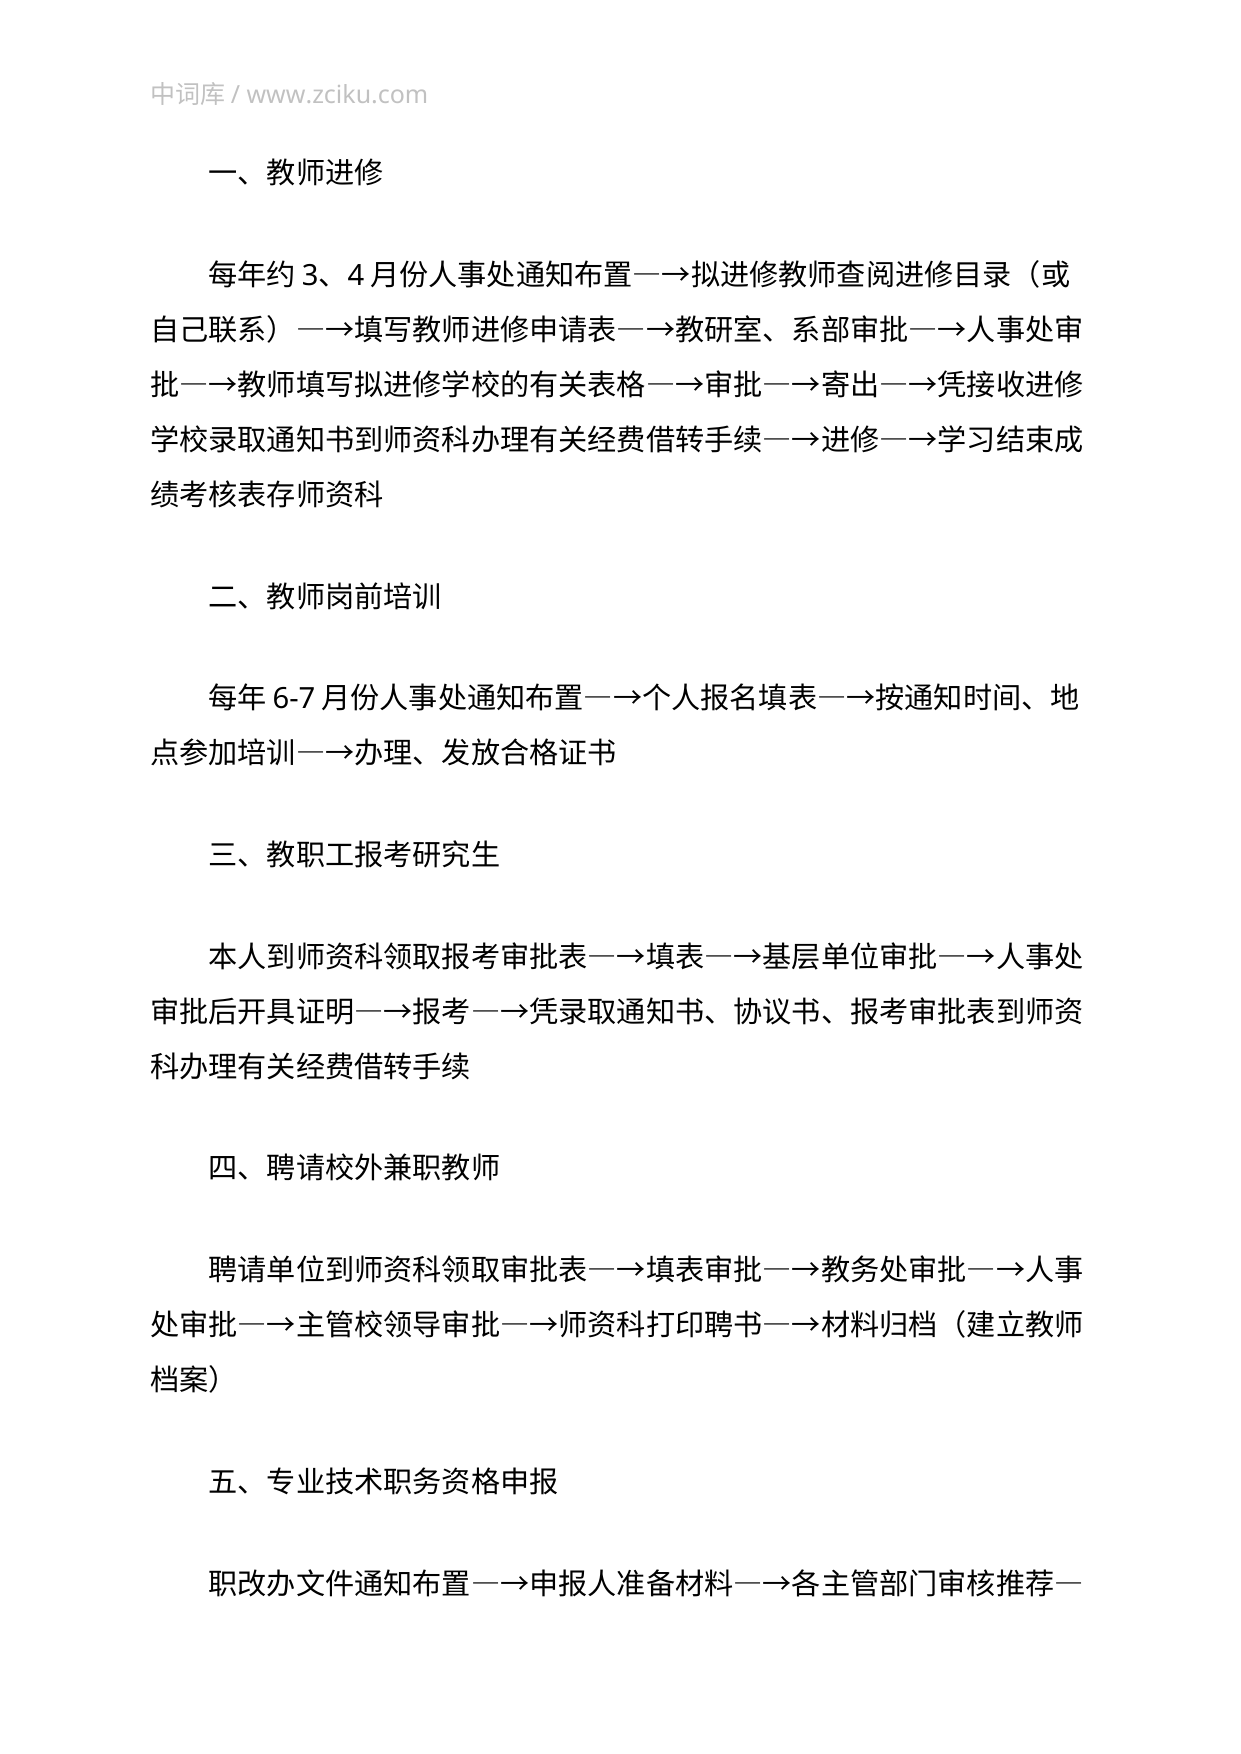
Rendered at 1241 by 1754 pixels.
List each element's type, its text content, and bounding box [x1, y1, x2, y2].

text 本人到师资科领取报考审批表—→填表—→基层单位审批—→人事处审批后开具证明—→报考—→凭录取通知书、协议书、报考审批表到师资科办理有关经费借转手续 [150, 933, 1090, 1086]
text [150, 1560, 1090, 1602]
text 二、教师岗前培训 [150, 573, 1090, 616]
text 四、聘请校外兼职教师 [150, 1145, 1090, 1187]
text 每年约3、4月份人事处通知布置—→拟进修教师查阅进修目录（或自己联系）—→填写教师进修申请表—→教研室、系部审批—→人事处审批—→教师填写拟进修学校的有关表格—→审批—→寄出—→凭接收进修学校录取通知书到师资科办理有关经费借转手续—→进修—→学习结束成绩考核表存师资科 [150, 252, 1090, 514]
text 五、专业技术职务资格申报 [150, 1458, 1090, 1501]
text 一、教师进修 [150, 150, 1090, 192]
text 聘请单位到师资科领取审批表—→填表审批—→教务处审批—→人事处审批—→主管校领导审批—→师资科打印聘书—→材料归档（建立教师档案） [150, 1247, 1090, 1399]
text 每年6-7月份人事处通知布置—→个人报名填表—→按通知时间、地点参加培训—→办理、发放合格证书 [150, 675, 1090, 772]
text 三、教职工报考研究生 [150, 832, 1090, 874]
